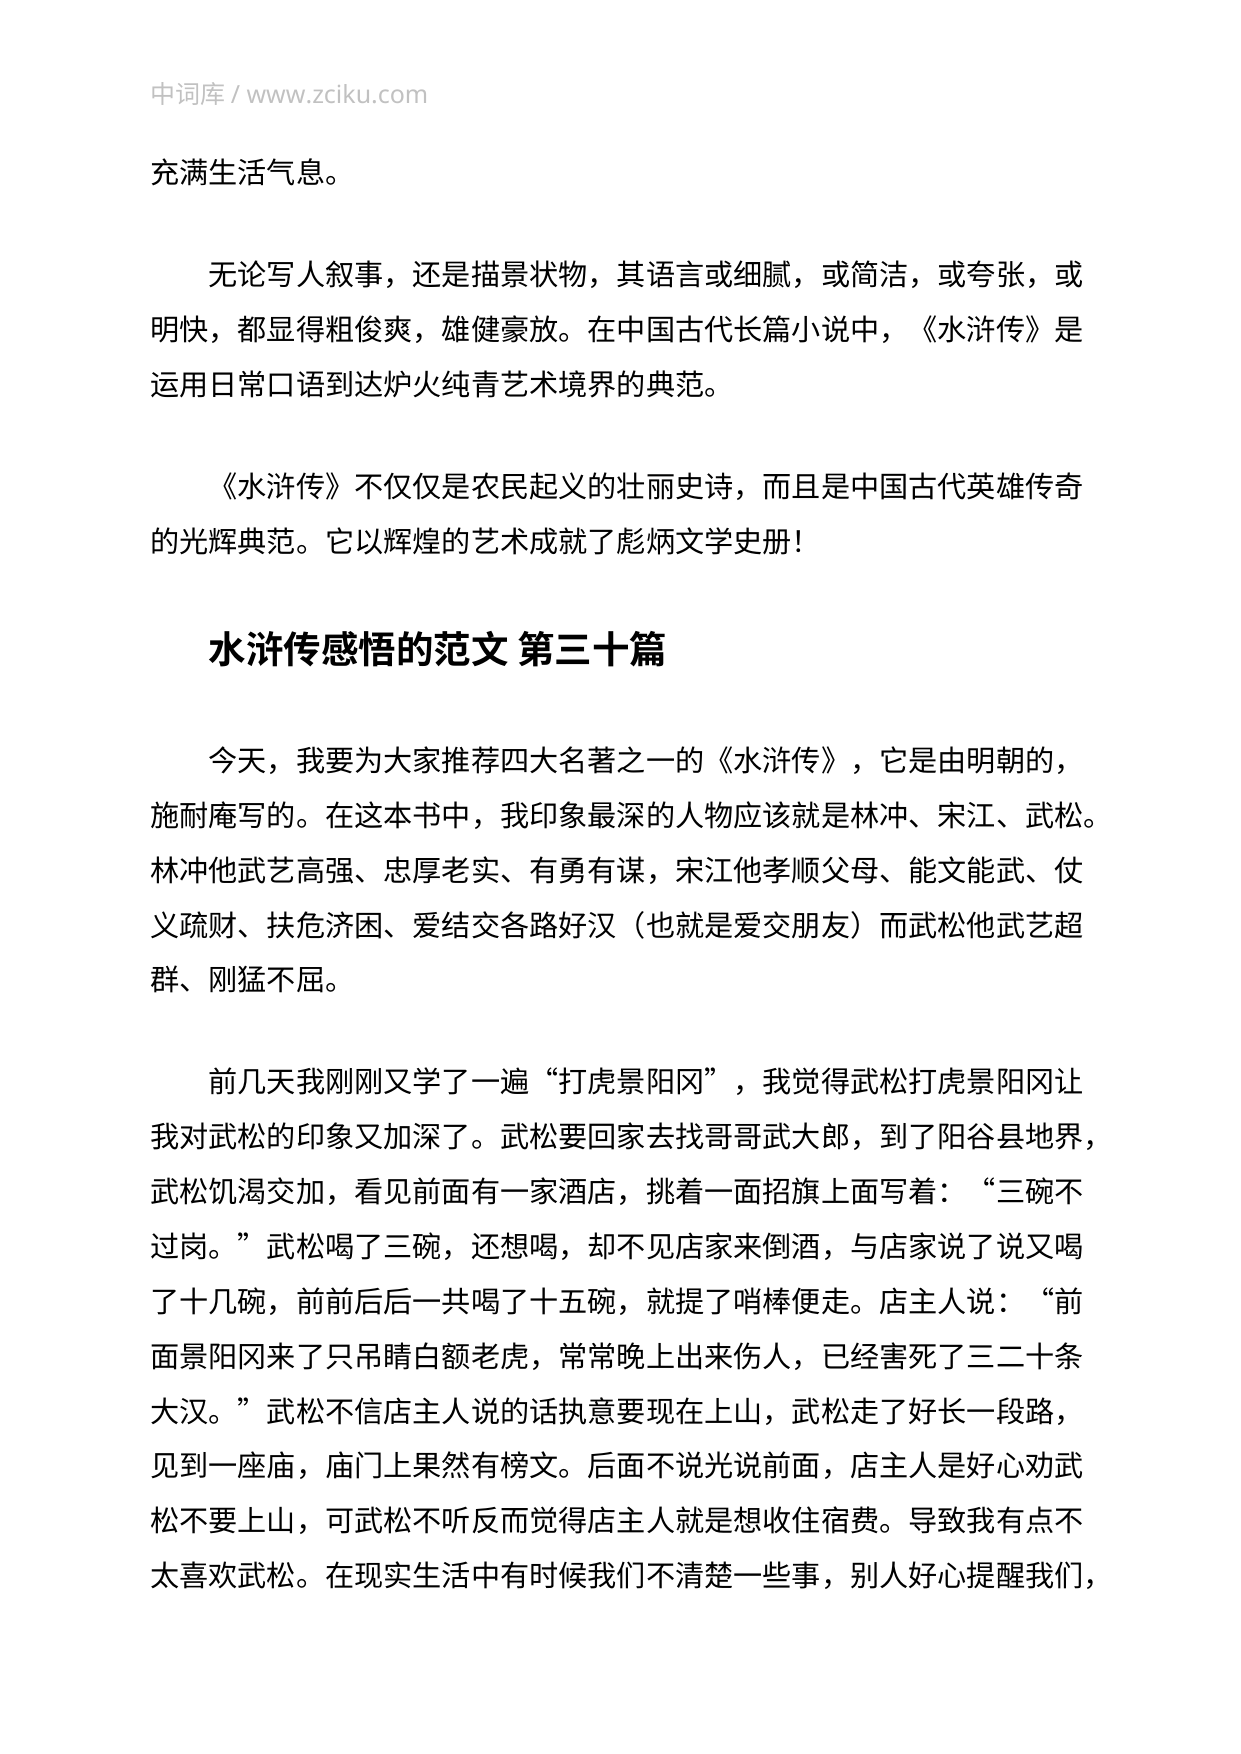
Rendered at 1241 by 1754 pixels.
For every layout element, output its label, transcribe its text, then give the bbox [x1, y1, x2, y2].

text 无论写人叙事，还是描景状物，其语言或细腻，或简洁，或夸张，或明快，都显得粗俊爽，雄健豪放。在中国古代长篇小说中，《水浒传》是运用日常口语到达炉火纯青艺术境界的典范。 [150, 252, 1090, 404]
text 《水浒传》不仅仅是农民起义的壮丽史诗，而且是中国古代英雄传奇的光辉典范。它以辉煌的艺术成就了彪炳文学史册！ [150, 463, 1090, 561]
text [150, 1059, 1090, 1595]
text 今天，我要为大家推荐四大名著之一的《水浒传》，它是由明朝的，施耐庵写的。在这本书中，我印象最深的人物应该就是林冲、宋江、武松。林冲他武艺高强、忠厚老实、有勇有谋，宋江他孝顺父母、能文能武、仗义疏财、扶危济困、爱结交各路好汉（也就是爱交朋友）而武松他武艺超群、刚猛不屈。 [150, 737, 1090, 999]
text 水浒传感悟的范文 第三十篇 [150, 620, 1090, 674]
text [150, 150, 1090, 192]
